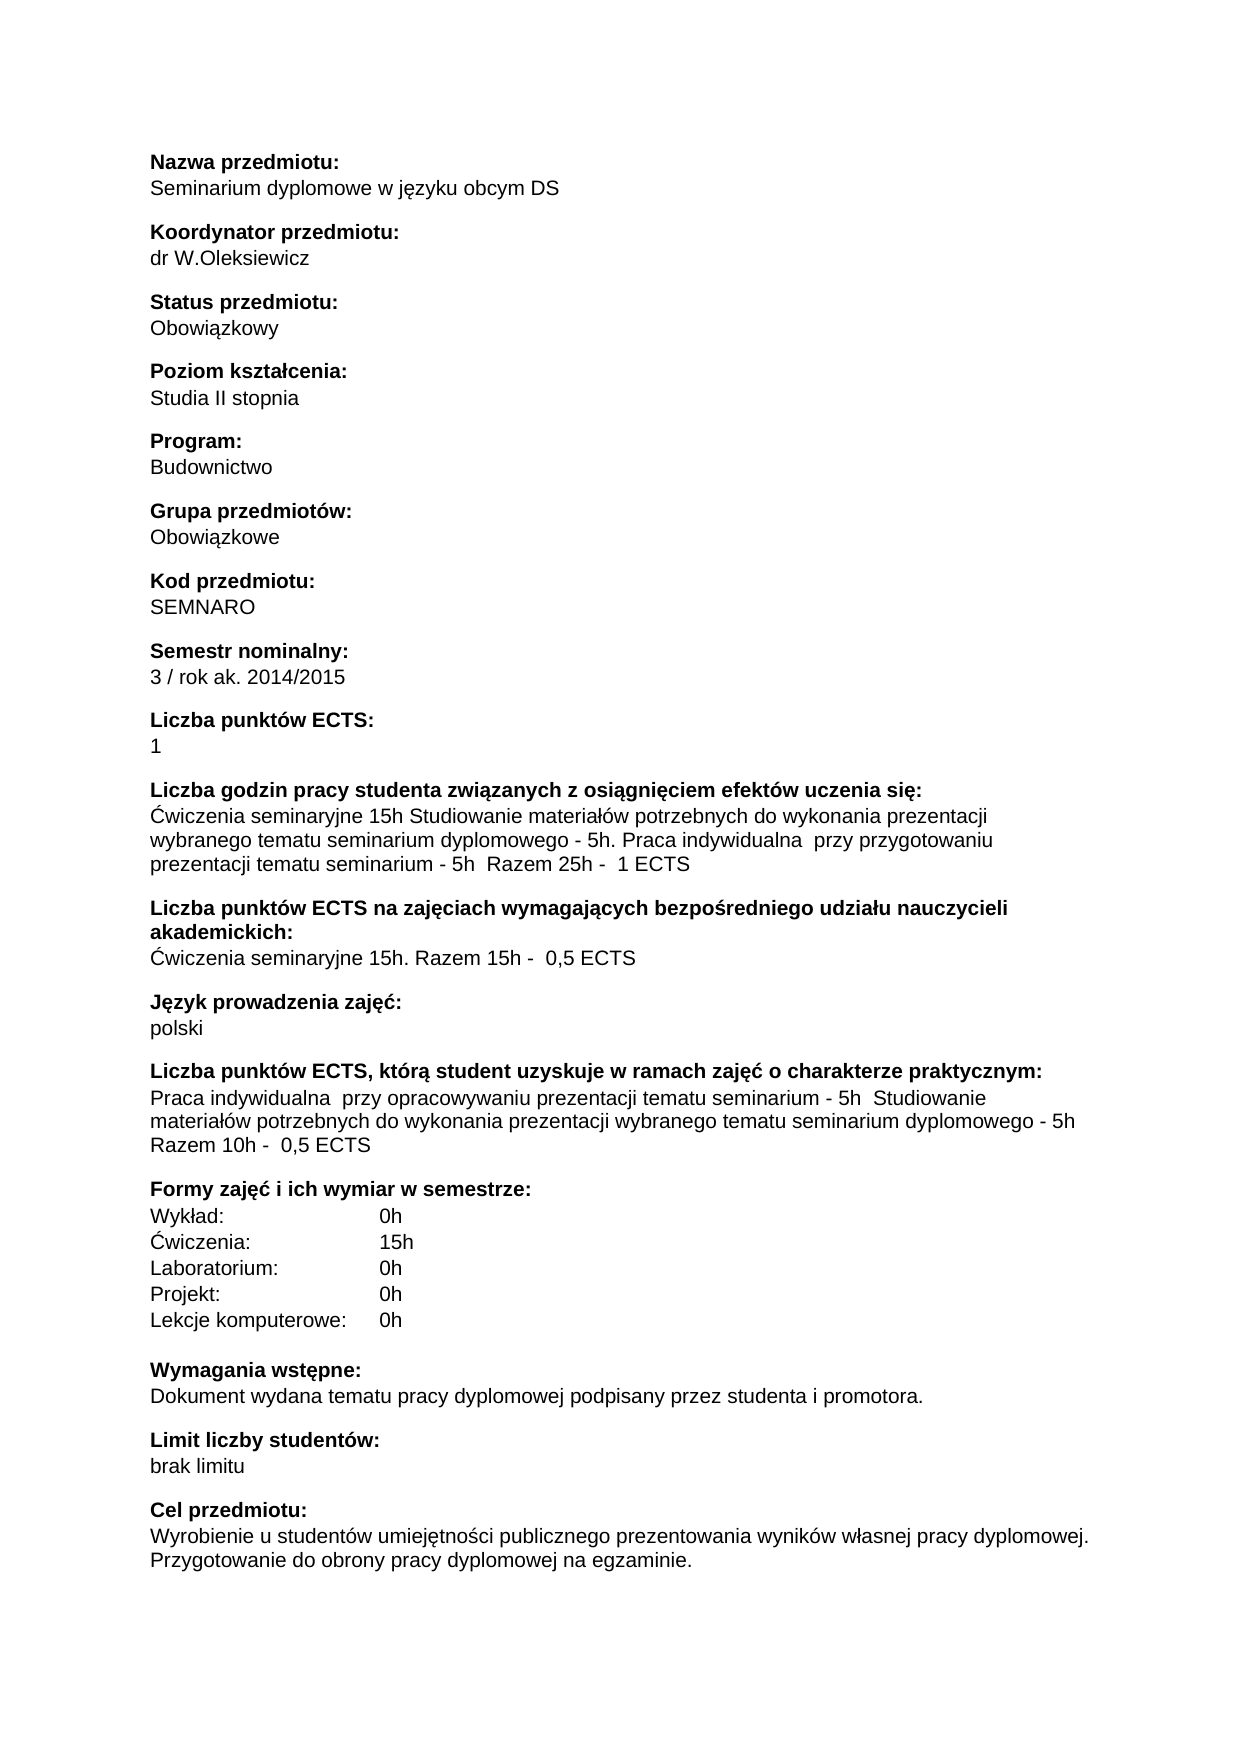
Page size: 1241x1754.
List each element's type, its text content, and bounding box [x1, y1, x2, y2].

text Kod przedmiotu: [150, 569, 1090, 593]
table_cell Laboratorium: [140, 1256, 367, 1280]
text Obowiązkowe [150, 525, 1090, 549]
text dr W.Oleksiewicz [150, 246, 1090, 270]
table_cell 15h [369, 1228, 597, 1254]
text Poziom kształcenia: [150, 359, 1090, 383]
table_cell 0h [369, 1280, 597, 1306]
text Budownictwo [150, 455, 1090, 479]
text Status przedmiotu: [150, 289, 1090, 313]
text 1 [150, 734, 1090, 758]
table_cell Ćwiczenia: [140, 1230, 367, 1254]
text Ćwiczenia seminaryjne 15h. Razem 15h - 0,5 ECTS [150, 946, 1090, 970]
text Seminarium dyplomowe w języku obcym DS [150, 176, 1090, 200]
text Wymagania wstępne: [150, 1358, 1090, 1382]
text Grupa przedmiotów: [150, 499, 1090, 523]
text Praca indywidualna przy opracowywaniu prezentacji tematu seminarium - 5h Studiowanie materiałów potrzebnych do wykonania prezentacji wybranego tematu seminarium dyplomowego - 5h Razem 10h - 0,5 ECTS [150, 1085, 1090, 1157]
text Studia II stopnia [150, 385, 1090, 409]
text Nazwa przedmiotu: [150, 150, 1090, 174]
text polski [150, 1016, 1090, 1039]
text Program: [150, 429, 1090, 453]
table_header Wykład: [140, 1204, 367, 1228]
table_header 0h [369, 1204, 597, 1228]
text 3 / rok ak. 2014/2015 [150, 664, 1090, 688]
table_cell Projekt: [140, 1282, 367, 1306]
text Liczba godzin pracy studenta związanych z osiągnięciem efektów uczenia się: [150, 778, 1090, 802]
text Liczba punktów ECTS, którą student uzyskuje w ramach zajęć o charakterze praktycznym: [150, 1059, 1090, 1083]
text brak limitu [150, 1454, 1090, 1478]
table_cell 0h [369, 1306, 597, 1332]
text Cel przedmiotu: [150, 1497, 1090, 1521]
text Liczba punktów ECTS na zajęciach wymagających bezpośredniego udziału nauczycieli akademickich: [150, 896, 1090, 944]
text Wyrobienie u studentów umiejętności publicznego prezentowania wyników własnej pracy dyplomowej. Przygotowanie do obrony pracy dyplomowej na egzaminie. [150, 1523, 1090, 1571]
text Formy zajęć i ich wymiar w semestrze: [150, 1177, 1090, 1201]
text SEMNARO [150, 595, 1090, 619]
text Koordynator przedmiotu: [150, 220, 1090, 244]
text Semestr nominalny: [150, 638, 1090, 662]
table_cell Lekcje komputerowe: [140, 1308, 367, 1332]
text Liczba punktów ECTS: [150, 708, 1090, 732]
table_cell 0h [369, 1254, 597, 1280]
text Limit liczby studentów: [150, 1428, 1090, 1452]
text Język prowadzenia zajęć: [150, 989, 1090, 1013]
text Obowiązkowy [150, 316, 1090, 339]
text Ćwiczenia seminaryjne 15h Studiowanie materiałów potrzebnych do wykonania prezentacji wybranego tematu seminarium dyplomowego - 5h. Praca indywidualna przy przygotowaniu prezentacji tematu seminarium - 5h Razem 25h - 1 ECTS [150, 804, 1090, 876]
text Dokument wydana tematu pracy dyplomowej podpisany przez studenta i promotora. [150, 1384, 1090, 1408]
